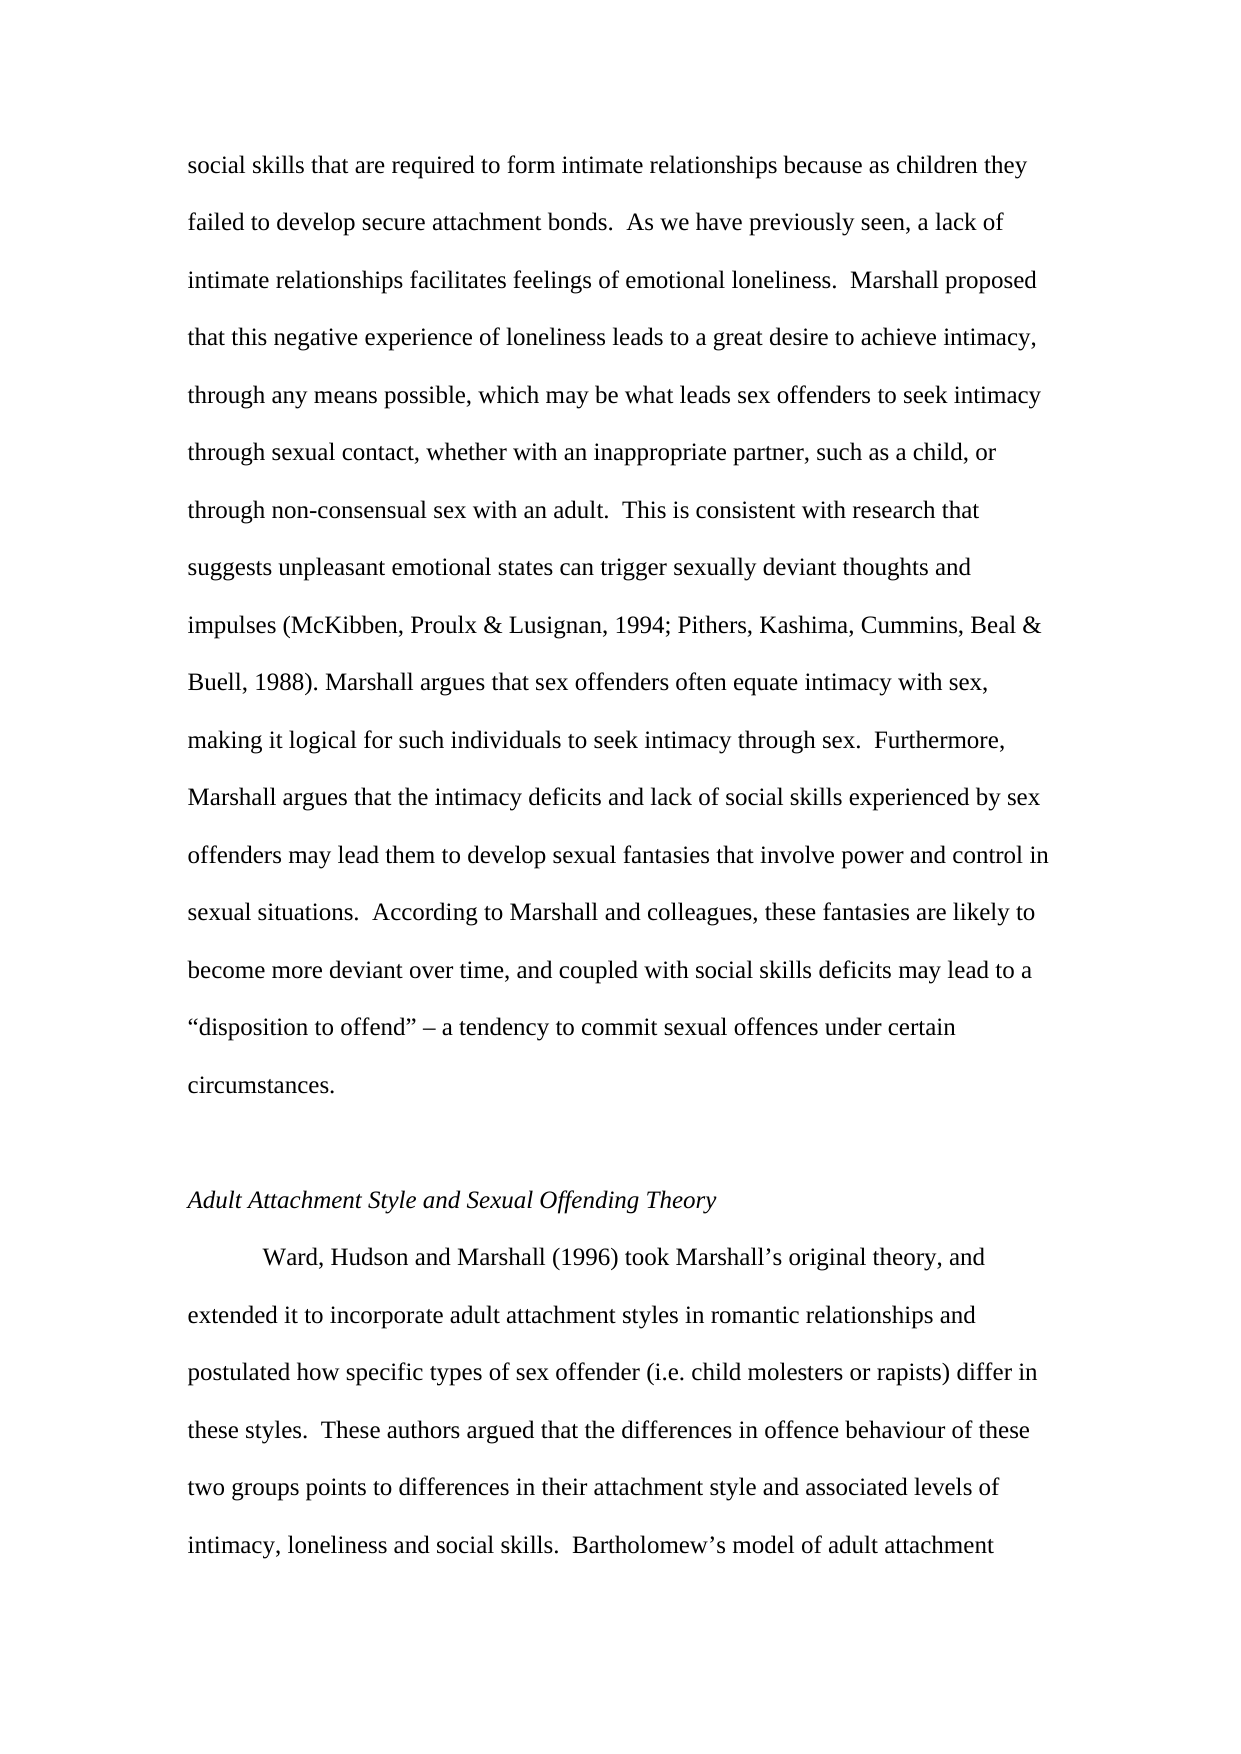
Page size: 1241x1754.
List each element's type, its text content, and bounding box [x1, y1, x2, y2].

text Adult Attachment Style and Sexual Offending Theory [187, 1185, 1053, 1214]
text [187, 150, 1053, 1099]
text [187, 1242, 1053, 1559]
